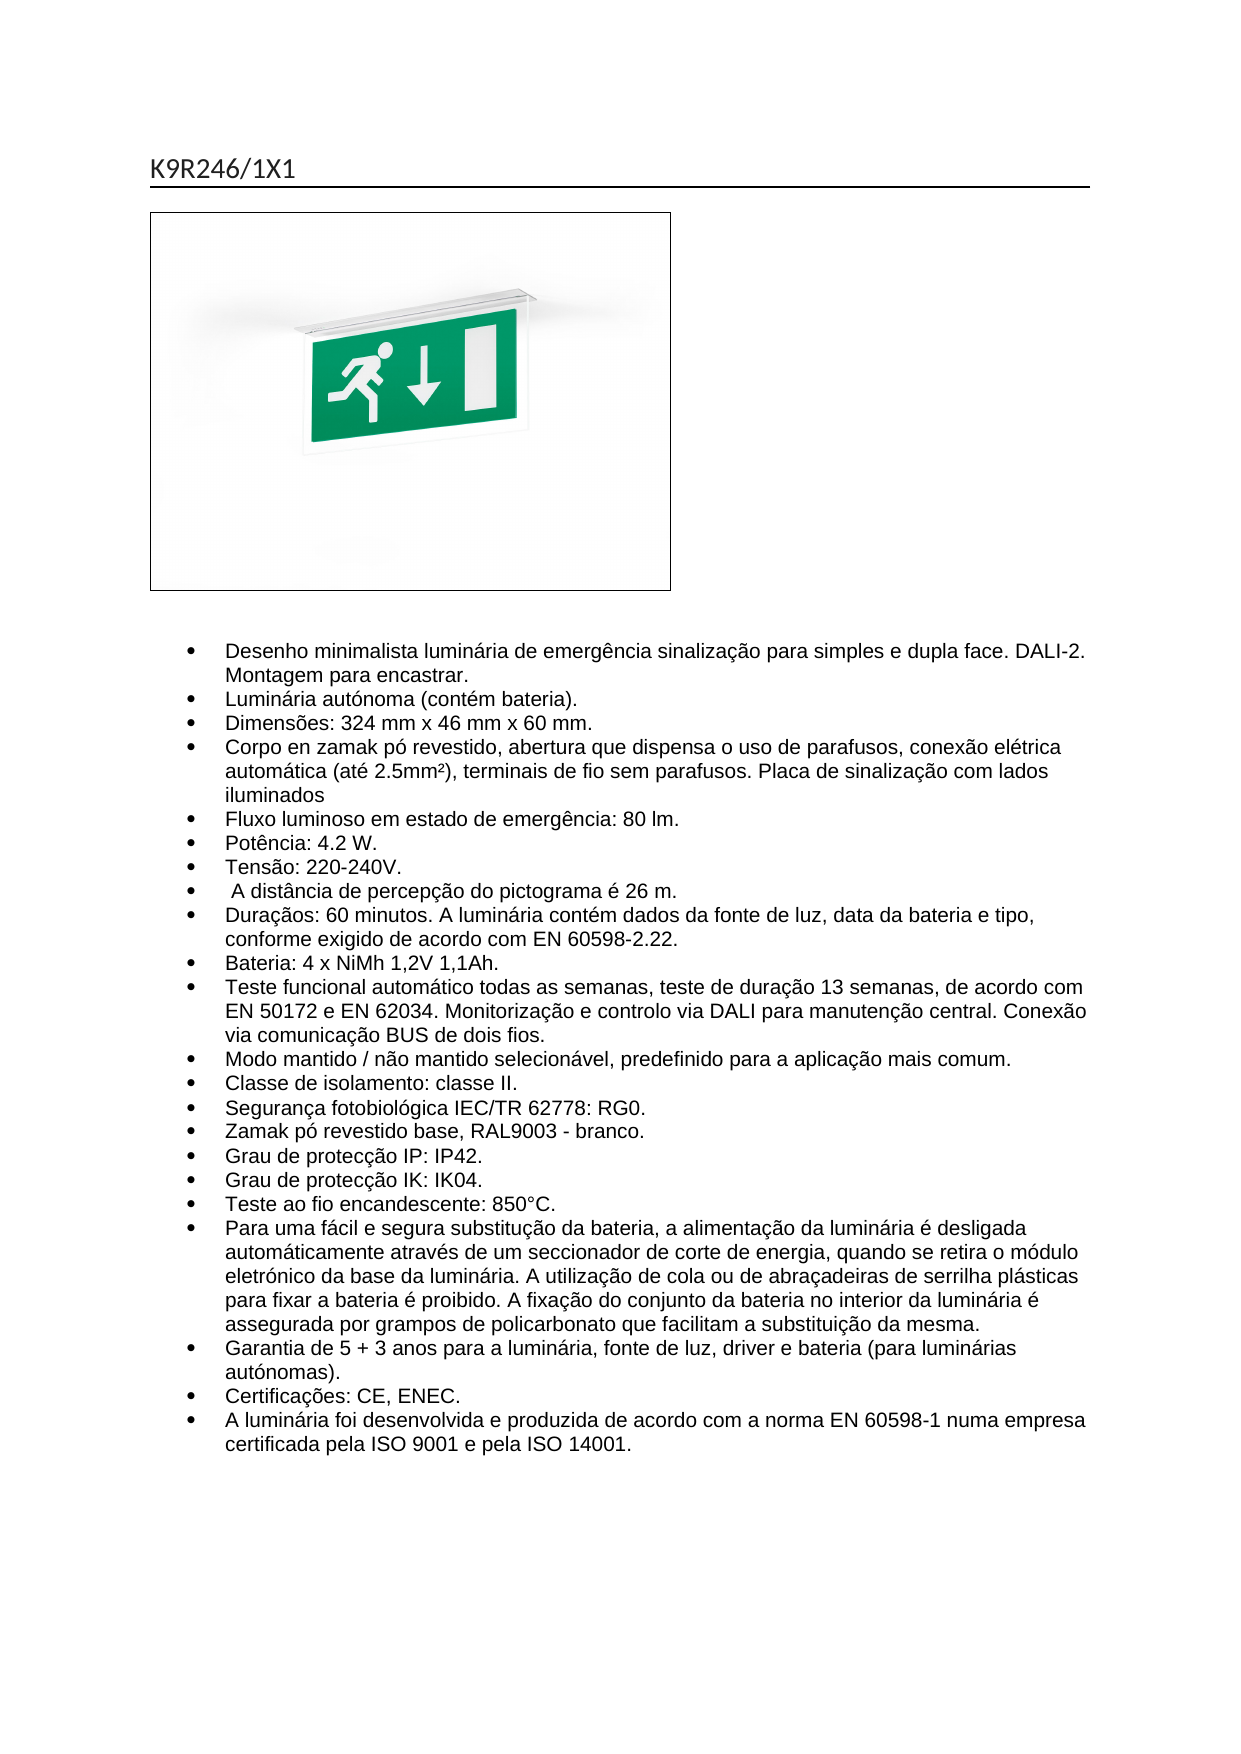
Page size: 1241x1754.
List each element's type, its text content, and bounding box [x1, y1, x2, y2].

list Duraçãos: 60 minutos. A luminária contém dados da fonte de luz, data da bateria e tipo, conforme exigido de acordo com EN 60598-2.22. [187, 903, 1090, 951]
list Zamak pó revestido base, RAL9003 - branco. [187, 1119, 1090, 1143]
list Tensão: 220-240V. [187, 855, 1090, 879]
list Dimensões: 324 mm x 46 mm x 60 mm. [187, 711, 1090, 735]
picture [151, 213, 670, 590]
list Corpo en zamak pó revestido, abertura que dispensa o uso de parafusos, conexão elétrica automática (até 2.5mm²), terminais de fio sem parafusos. Placa de sinalização com lados iluminados [187, 735, 1090, 807]
list Teste ao fio encandescente: 850°C. [187, 1192, 1090, 1216]
list Classe de isolamento: classe II. [187, 1071, 1090, 1095]
list Potência: 4.2 W. [187, 831, 1090, 855]
list Garantia de 5 + 3 anos para a luminária, fonte de luz, driver e bateria (para luminárias autónomas). [187, 1336, 1090, 1383]
list Para uma fácil e segura substitução da bateria, a alimentação da luminária é desligada automáticamente através de um seccionador de corte de energia, quando se retira o módulo eletrónico da base da luminária. A utilização de cola ou de abraçadeiras de serrilha plásticas para fixar a bateria é proibido. A fixação do conjunto da bateria no interior da luminária é assegurada por grampos de policarbonato que facilitam a substituição da mesma. [187, 1216, 1090, 1336]
list Luminária autónoma (contém bateria). [187, 687, 1090, 711]
list A luminária foi desenvolvida e produzida de acordo com a norma EN 60598-1 numa empresa certificada pela ISO 9001 e pela ISO 14001. [187, 1408, 1090, 1456]
list Modo mantido / não mantido selecionável, predefinido para a aplicação mais comum. [187, 1047, 1090, 1071]
list Desenho minimalista luminária de emergência sinalização para simples e dupla face. DALI-2. Montagem para encastrar. [187, 639, 1090, 687]
list Grau de protecção IP: IP42. [187, 1143, 1090, 1167]
list Fluxo luminoso em estado de emergência: 80 lm. [187, 807, 1090, 831]
list Grau de protecção IK: IK04. [187, 1167, 1090, 1192]
list A distância de percepção do pictograma é 26 m. [187, 879, 1090, 903]
text K9R246/1X1 [150, 150, 1090, 186]
list Segurança fotobiológica IEC/TR 62778: RG0. [187, 1095, 1090, 1119]
list Certificações: CE, ENEC. [187, 1383, 1090, 1408]
list Teste funcional automático todas as semanas, teste de duração 13 semanas, de acordo com EN 50172 e EN 62034. Monitorização e controlo via DALI para manutenção central. Conexão via comunicação BUS de dois fios. [187, 975, 1090, 1047]
list Bateria: 4 x NiMh 1,2V 1,1Ah. [187, 951, 1090, 975]
